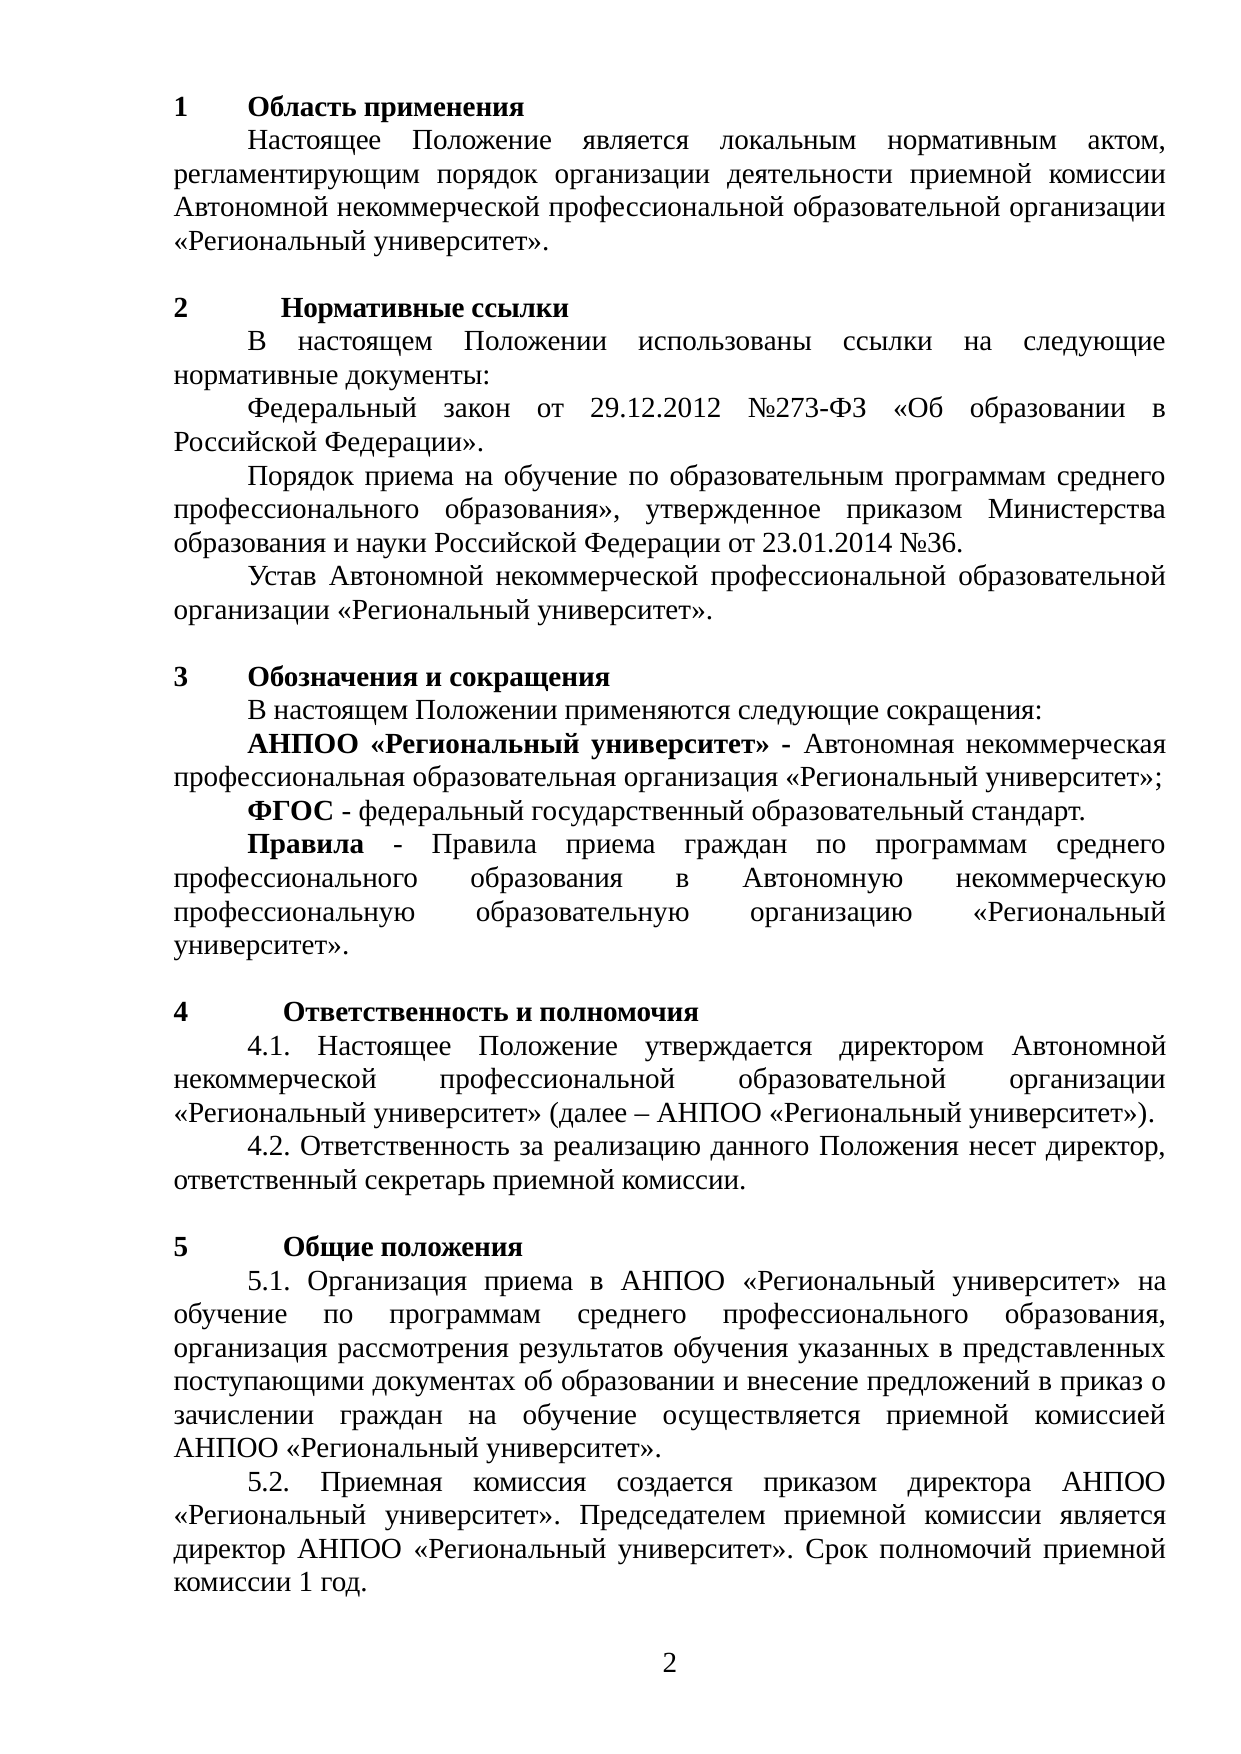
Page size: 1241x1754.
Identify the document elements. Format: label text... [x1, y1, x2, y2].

text В настоящем Положении применяются следующие сокращения: [173, 692, 1166, 726]
text В настоящем Положении использованы ссылки на следующие нормативные документы: [173, 323, 1166, 391]
text Настоящее Положение является локальным нормативным актом, регламентирующим порядок организации деятельности приемной комиссии Автономной некоммерческой профессиональной образовательной организации «Региональный университет». [173, 122, 1166, 256]
text 4 Ответственность и полномочия [173, 994, 1166, 1028]
text Устав Автономной некоммерческой профессиональной образовательной организации «Региональный университет». [173, 558, 1166, 625]
text 2 Нормативные ссылки [173, 290, 1166, 323]
text ФГОС - федеральный государственный образовательный стандарт. [173, 793, 1166, 827]
text 5.2. Приемная комиссия создается приказом директора АНПОО «Региональный университет». Председателем приемной комиссии является директор АНПОО «Региональный университет». Срок полномочий приемной комиссии 1 год. [173, 1464, 1166, 1598]
text 5.1. Организация приема в АНПОО «Региональный университет» на обучение по программам среднего профессионального образования, организация рассмотрения результатов обучения указанных в представленных поступающими документах об образовании и внесение предложений в приказ о зачислении граждан на обучение осуществляется приемной комиссией АНПОО «Региональный университет». [173, 1263, 1166, 1464]
text Федеральный закон от 29.12.2012 №273-ФЗ «Об образовании в Российской Федерации». [173, 391, 1166, 458]
text 4.1. Настоящее Положение утверждается директором Автономной некоммерческой профессиональной образовательной организации «Региональный университет» (далее – АНПОО «Региональный университет»). [173, 1028, 1166, 1128]
text 1 Область применения [173, 89, 1166, 122]
text 4.2. Ответственность за реализацию данного Положения несет директор, ответственный секретарь приемной комиссии. [173, 1128, 1166, 1196]
text Порядок приема на обучение по образовательным программам среднего профессионального образования», утвержденное приказом Министерства образования и науки Российской Федерации от 23.01.2014 №36. [173, 458, 1166, 558]
text АНПОО «Региональный университет» - Автономная некоммерческая профессиональная образовательная организация «Региональный университет»; [173, 726, 1166, 793]
text 5 Общие положения [173, 1229, 1166, 1263]
text 3 Обозначения и сокращения [173, 659, 1166, 692]
text Правила - Правила приема граждан по программам среднего профессионального образования в Автономную некоммерческую профессиональную образовательную организацию «Региональный университет». [173, 827, 1166, 961]
